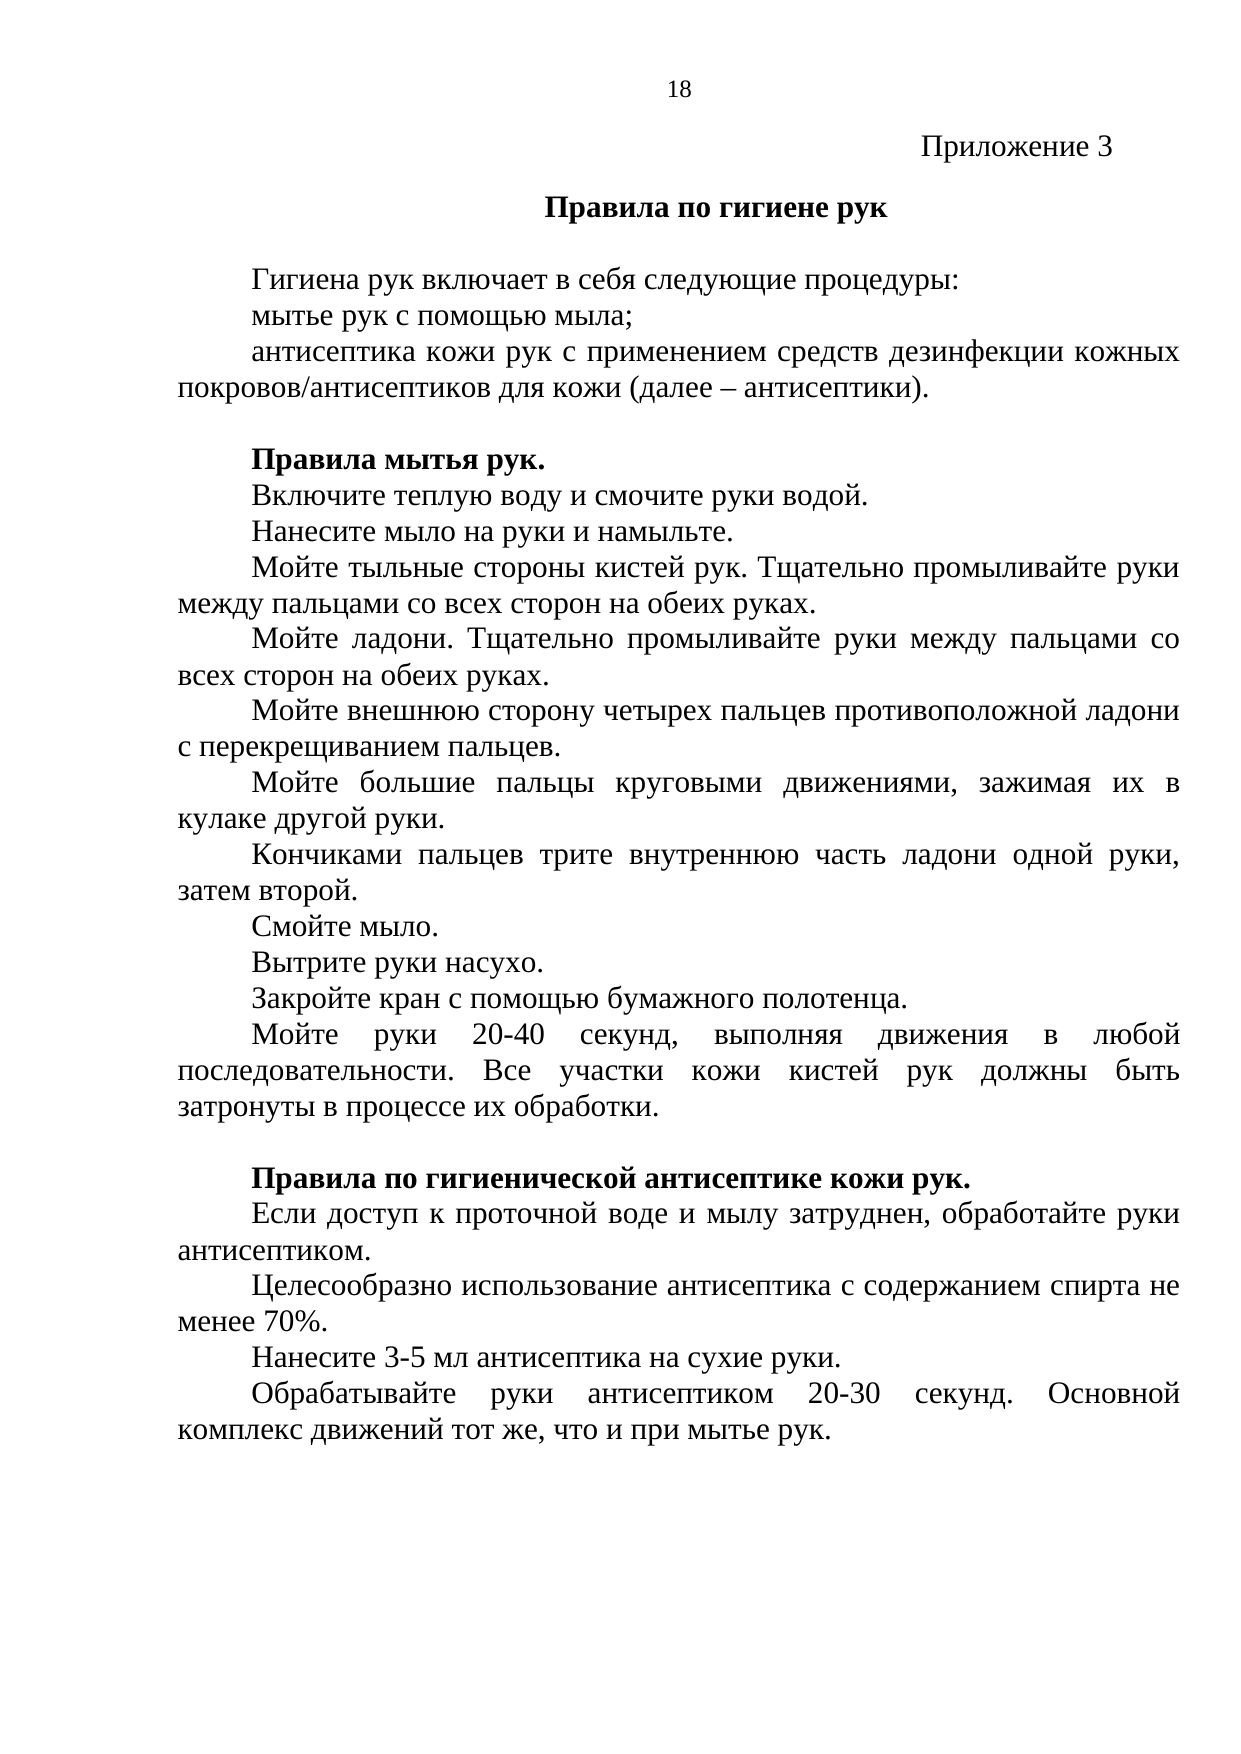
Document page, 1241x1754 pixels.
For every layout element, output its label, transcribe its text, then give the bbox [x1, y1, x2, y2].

text Смойте мыло. [177, 907, 1181, 943]
text Приложение 3 [177, 128, 1181, 163]
text антисептика кожи рук с применением средств дезинфекции кожных покровов/антисептиков для кожи (далее – антисептики). [177, 332, 1181, 404]
text Мойте тыльные стороны кистей рук. Тщательно промыливайте руки между пальцами со всех сторон на обеих руках. [177, 548, 1181, 620]
text мытье рук с помощью мыла; [177, 296, 1181, 332]
text Целесообразно использование антисептика с содержанием спирта не менее 70%. [177, 1267, 1181, 1338]
text Нанесите 3-5 мл антисептика на сухие руки. [177, 1338, 1181, 1374]
text Мойте руки 20-40 секунд, выполняя движения в любой последовательности. Все участки кожи кистей рук должны быть затронуты в процессе их обработки. [177, 1015, 1181, 1123]
text Правила по гигиенической антисептике кожи рук. [177, 1159, 1181, 1195]
text Если доступ к проточной воде и мылу затруднен, обработайте руки антисептиком. [177, 1195, 1181, 1267]
text Нанесите мыло на руки и намыльте. [177, 512, 1181, 548]
text Гигиена рук включает в себя следующие процедуры: [177, 260, 1181, 296]
text Включите теплую воду и смочите руки водой. [177, 476, 1181, 512]
text Правила по гигиене рук [177, 188, 1181, 224]
text Мойте внешнюю сторону четырех пальцев противоположной ладони с перекрещиванием пальцев. [177, 692, 1181, 763]
text Обрабатывайте руки антисептиком 20-30 секунд. Основной комплекс движений тот же, что и при мытье рук. [177, 1374, 1181, 1446]
text Вытрите руки насухо. [177, 943, 1181, 979]
text Правила мытья рук. [177, 440, 1181, 476]
text Закройте кран с помощью бумажного полотенца. [177, 979, 1181, 1015]
text Мойте большие пальцы круговыми движениями, зажимая их в кулаке другой руки. [177, 763, 1181, 835]
text Кончиками пальцев трите внутреннюю часть ладони одной руки, затем второй. [177, 835, 1181, 907]
text Мойте ладони. Тщательно промыливайте руки между пальцами со всех сторон на обеих руках. [177, 620, 1181, 692]
